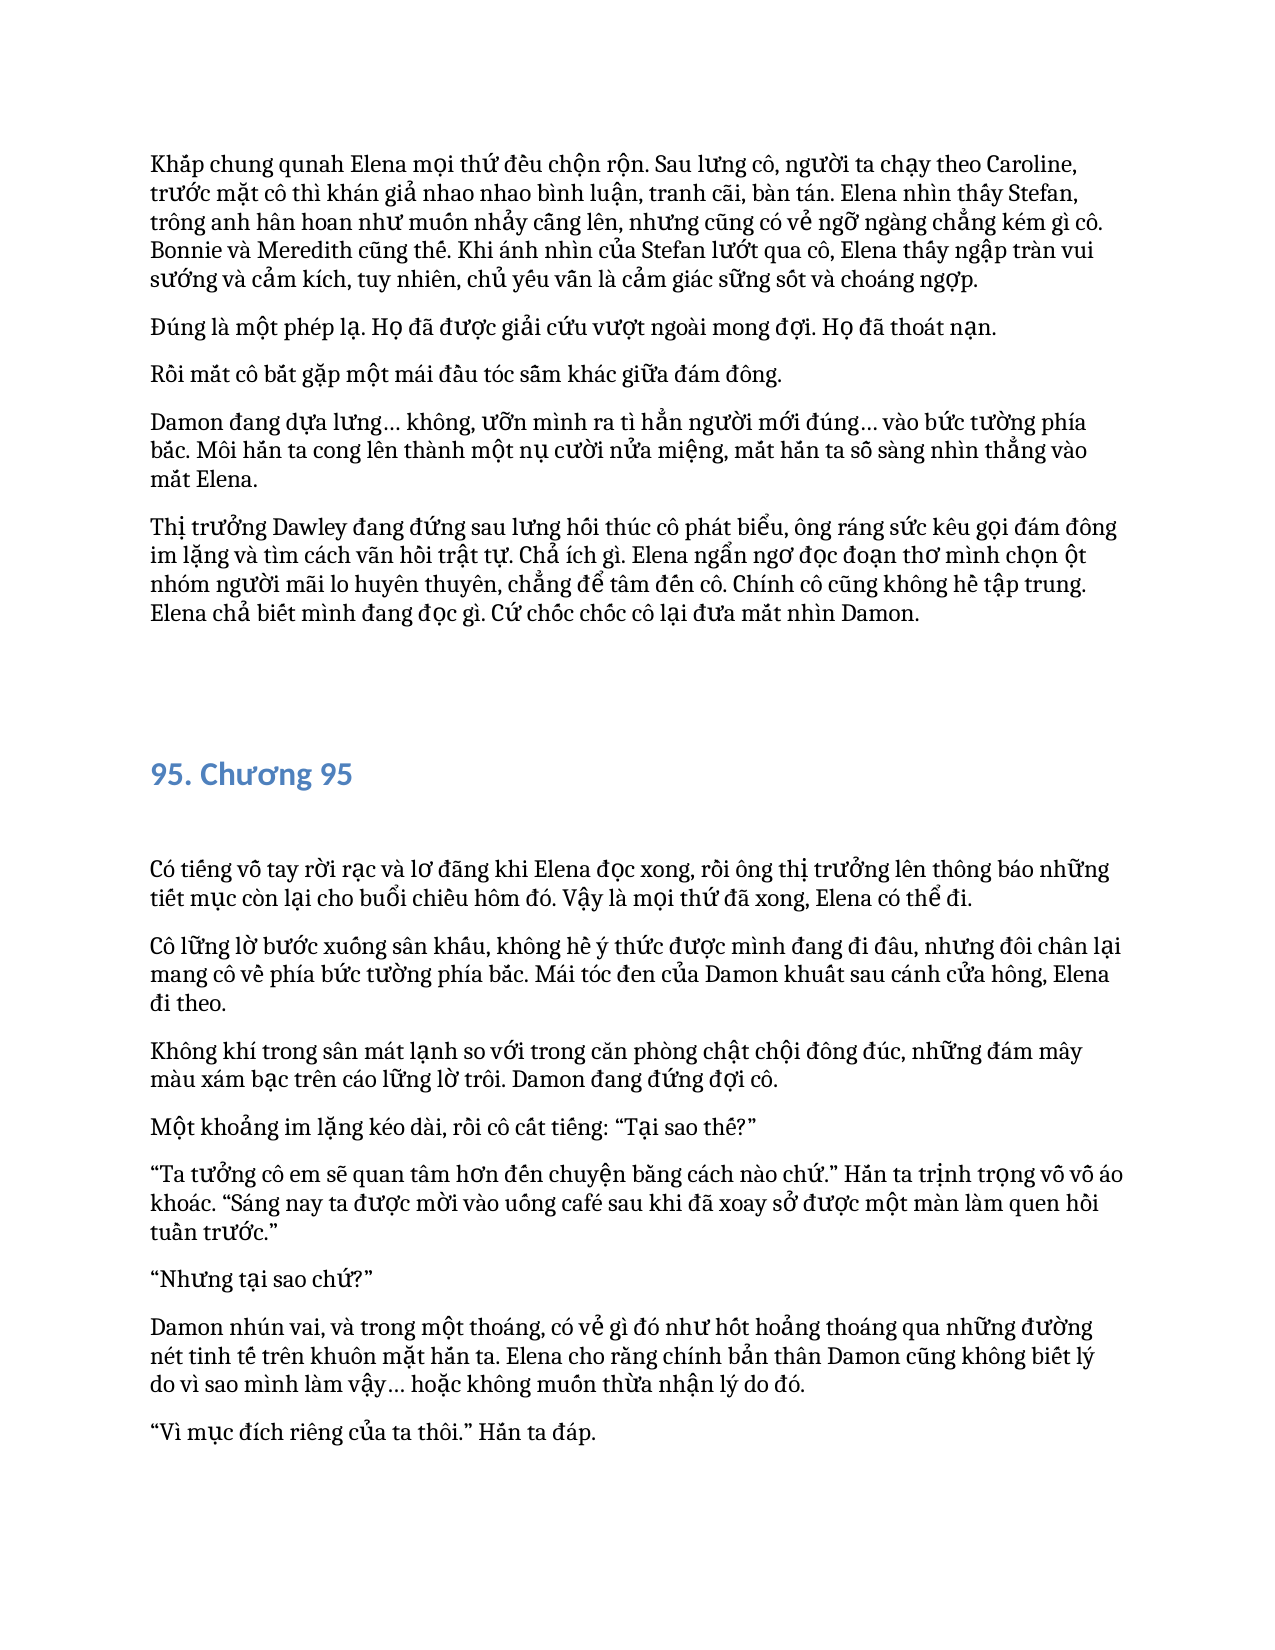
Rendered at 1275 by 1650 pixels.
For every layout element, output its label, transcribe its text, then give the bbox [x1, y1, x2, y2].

text “Vì mục đích riêng của ta thôi.” Hắn ta đáp. [150, 1418, 1125, 1447]
text “Ta tưởng cô em sẽ quan tâm hơn đến chuyện bằng cách nào chứ.” Hắn ta trịnh trọng vỗ vỗ áo khoác. “Sáng nay ta được mời vào uống café sau khi đã xoay sở được một màn làm quen hồi tuần trước.” [150, 1160, 1125, 1247]
text Damon nhún vai, và trong một thoáng, có vẻ gì đó như hốt hoảng thoáng qua những đường nét tinh tế trên khuôn mặt hắn ta. Elena cho rằng chính bản thân Damon cũng không biết lý do vì sao mình làm vậy… hoặc không muốn thừa nhận lý do đó. [150, 1313, 1125, 1399]
text Không khí trong sân mát lạnh so với trong căn phòng chật chội đông đúc, những đám mây màu xám bạc trên cáo lững lờ trôi. Damon đang đứng đợi cô. [150, 1037, 1125, 1094]
text Cô lững lờ bước xuống sân khấu, không hề ý thức được mình đang đi đâu, nhưng đôi chân lại mang cô về phía bức tường phía bắc. Mái tóc đen của Damon khuất sau cánh cửa hông, Elena đi theo. [150, 932, 1125, 1018]
text Một khoảng im lặng kéo dài, rồi cô cất tiếng: “Tại sao thế?” [150, 1113, 1125, 1142]
subtitle 95. Chương 95 [150, 753, 1125, 794]
text Đúng là một phép lạ. Họ đã được giải cứu vượt ngoài mong đợi. Họ đã thoát nạn. [150, 312, 1125, 341]
text Khắp chung qunah Elena mọi thứ đều chộn rộn. Sau lưng cô, người ta chạy theo Caroline, trước mặt cô thì khán giả nhao nhao bình luận, tranh cãi, bàn tán. Elena nhìn thấy Stefan, trông anh hân hoan như muốn nhảy cẫng lên, nhưng cũng có vẻ ngỡ ngàng chẳng kém gì cô. Bonnie và Meredith cũng thế. Khi ánh nhìn của Stefan lướt qua cô, Elena thấy ngập tràn vui sướng và cảm kích, tuy nhiên, chủ yếu vẫn là cảm giác sững sốt và choáng ngợp. [150, 150, 1125, 294]
text Có tiếng vỗ tay rời rạc và lơ đãng khi Elena đọc xong, rồi ông thị trưởng lên thông báo những tiết mục còn lại cho buổi chiều hôm đó. Vậy là mọi thứ đã xong, Elena có thể đi. [150, 798, 1125, 913]
text “Nhưng tại sao chứ?” [150, 1265, 1125, 1294]
text Damon đang dựa lưng… không, ưỡn mình ra tì hẳn người mới đúng… vào bức tường phía bắc. Môi hắn ta cong lên thành một nụ cười nửa miệng, mắt hắn ta sỗ sàng nhìn thẳng vào mắt Elena. [150, 407, 1125, 494]
text Thị trưởng Dawley đang đứng sau lưng hối thúc cô phát biểu, ông ráng sức kêu gọi đám đông im lặng và tìm cách vãn hồi trật tự. Chả ích gì. Elena ngẩn ngơ đọc đoạn thơ mình chọn ột nhóm người mãi lo huyên thuyên, chẳng để tâm đến cô. Chính cô cũng không hề tập trung. Elena chả biết mình đang đọc gì. Cứ chốc chốc cô lại đưa mắt nhìn Damon. [150, 512, 1125, 627]
text Rồi mắt cô bắt gặp một mái đầu tóc sẫm khác giữa đám đông. [150, 360, 1125, 389]
